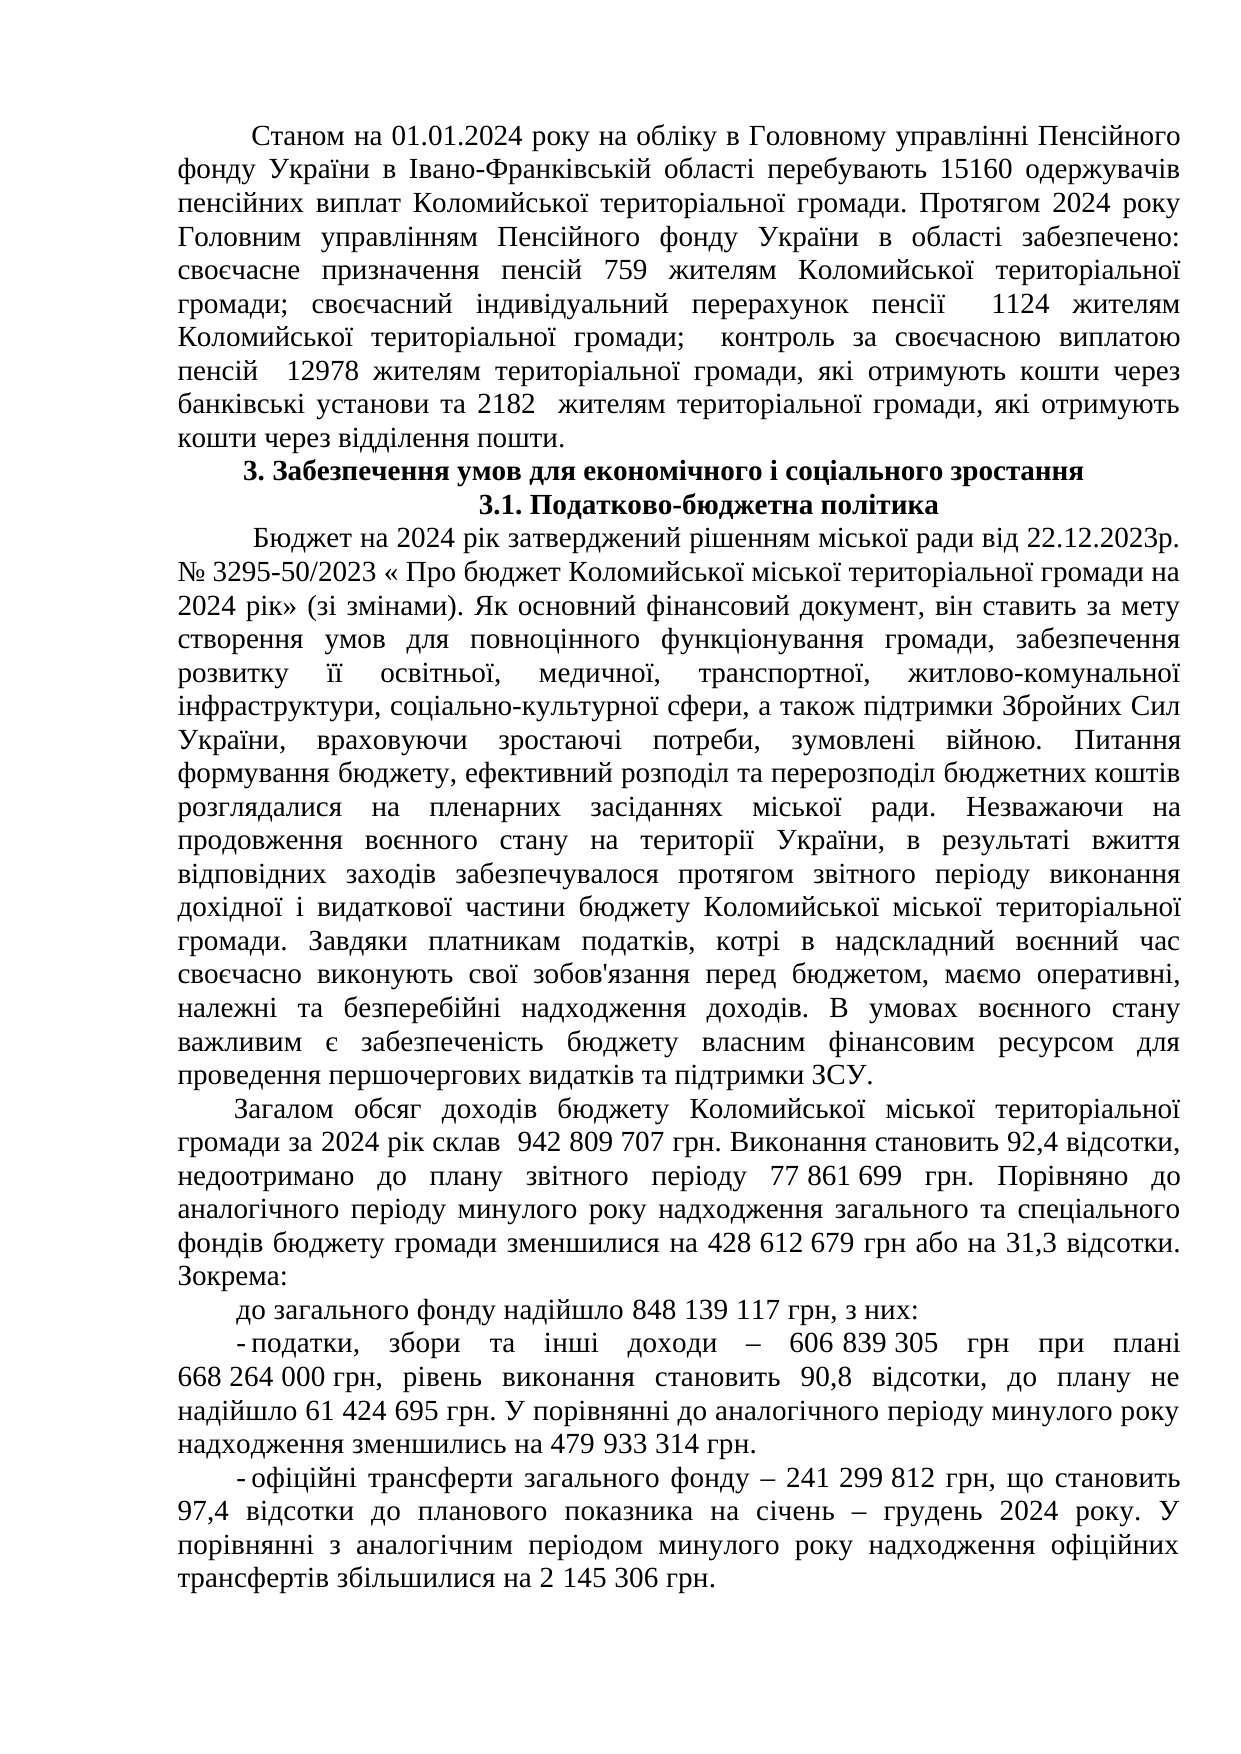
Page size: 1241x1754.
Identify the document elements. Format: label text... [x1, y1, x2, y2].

text Бюджет на 2024 рік затверджений рішенням міської ради від 22.12.2023р. № 3295-50/2023 « Про бюджет Коломийської міської територіальної громади на 2024 рік» (зі змінами). Як основний фінансовий документ, він ставить за мету створення умов для повноцінного функціонування громади, забезпечення розвитку її освітньої, медичної, транспортної, житлово-комунальної інфраструктури, соціально-культурної сфери, а також підтримки Збройних Сил України, враховуючи зростаючі потреби, зумовлені війною. Питання формування бюджету, ефективний розподіл та перерозподіл бюджетних коштів розглядалися на пленарних засіданнях міської ради. Незважаючи на продовження воєнного стану на території України, в результаті вжиття відповідних заходів забезпечувалося протягом звітного періоду виконання дохідної і видаткової частини бюджету Коломийської міської територіальної громади. Завдяки платникам податків, котрі в надскладний воєнний час своєчасно виконують свої зобов'язання перед бюджетом, маємо оперативні, належні та безперебійні надходження доходів. В умовах воєнного стану важливим є забезпеченість бюджету власним фінансовим ресурсом для проведення першочергових видатків та підтримки ЗСУ. [177, 521, 1181, 1091]
picture [737, 776, 1182, 1055]
text 3.1. Податково-бюджетна політика [177, 487, 1181, 521]
list податки, збори та інші доходи – 606 839 305 грн при плані 668 264 000 грн, рівень виконання становить 90,8 відсотки, до плану не надійшло 61 424 695 грн. У порівнянні до аналогічного періоду минулого року надходження зменшились на 479 933 314 грн. [177, 1326, 1181, 1460]
list офіційні трансферти загального фонду – 241 299 812 грн, що становить 97,4 відсотки до планового показника на січень – грудень 2024 року. У порівнянні з аналогічним періодом минулого року надходження офіційних трансфертів збільшилися на 2 145 306 грн. [177, 1460, 1181, 1594]
text до загального фонду надійшло 848 139 117 грн, з них: [177, 1292, 1181, 1326]
text Станом на 01.01.2024 року на обліку в Головному управлінні Пенсійного фонду України в Івано-Франківській області перебувають 15160 одержувачів пенсійних виплат Коломийської територіальної громади. Протягом 2024 року Головним управлінням Пенсійного фонду України в області забезпечено: своєчасне призначення пенсій 759 жителям Коломийської територіальної громади; своєчасний індивідуальний перерахунок пенсії 1124 жителям Коломийської територіальної громади; контроль за своєчасною виплатою пенсій 12978 жителям територіальної громади, які отримують кошти через банківські установи та 2182 жителям територіальної громади, які отримують кошти через відділення пошти. [177, 118, 1181, 453]
text Загалом обсяг доходів бюджету Коломийської міської територіальної громади за 2024 рік склав 942 809 707 грн. Виконання становить 92,4 відсотки, недоотримано до плану звітного періоду 77 861 699 грн. Порівняно до аналогічного періоду минулого року надходження загального та спеціального фондів бюджету громади зменшилися на 428 612 679 грн або на 31,3 відсотки. Зокрема: [177, 1091, 1181, 1292]
text 3. Забезпечення умов для економічного і соціального зростання [177, 453, 1181, 487]
